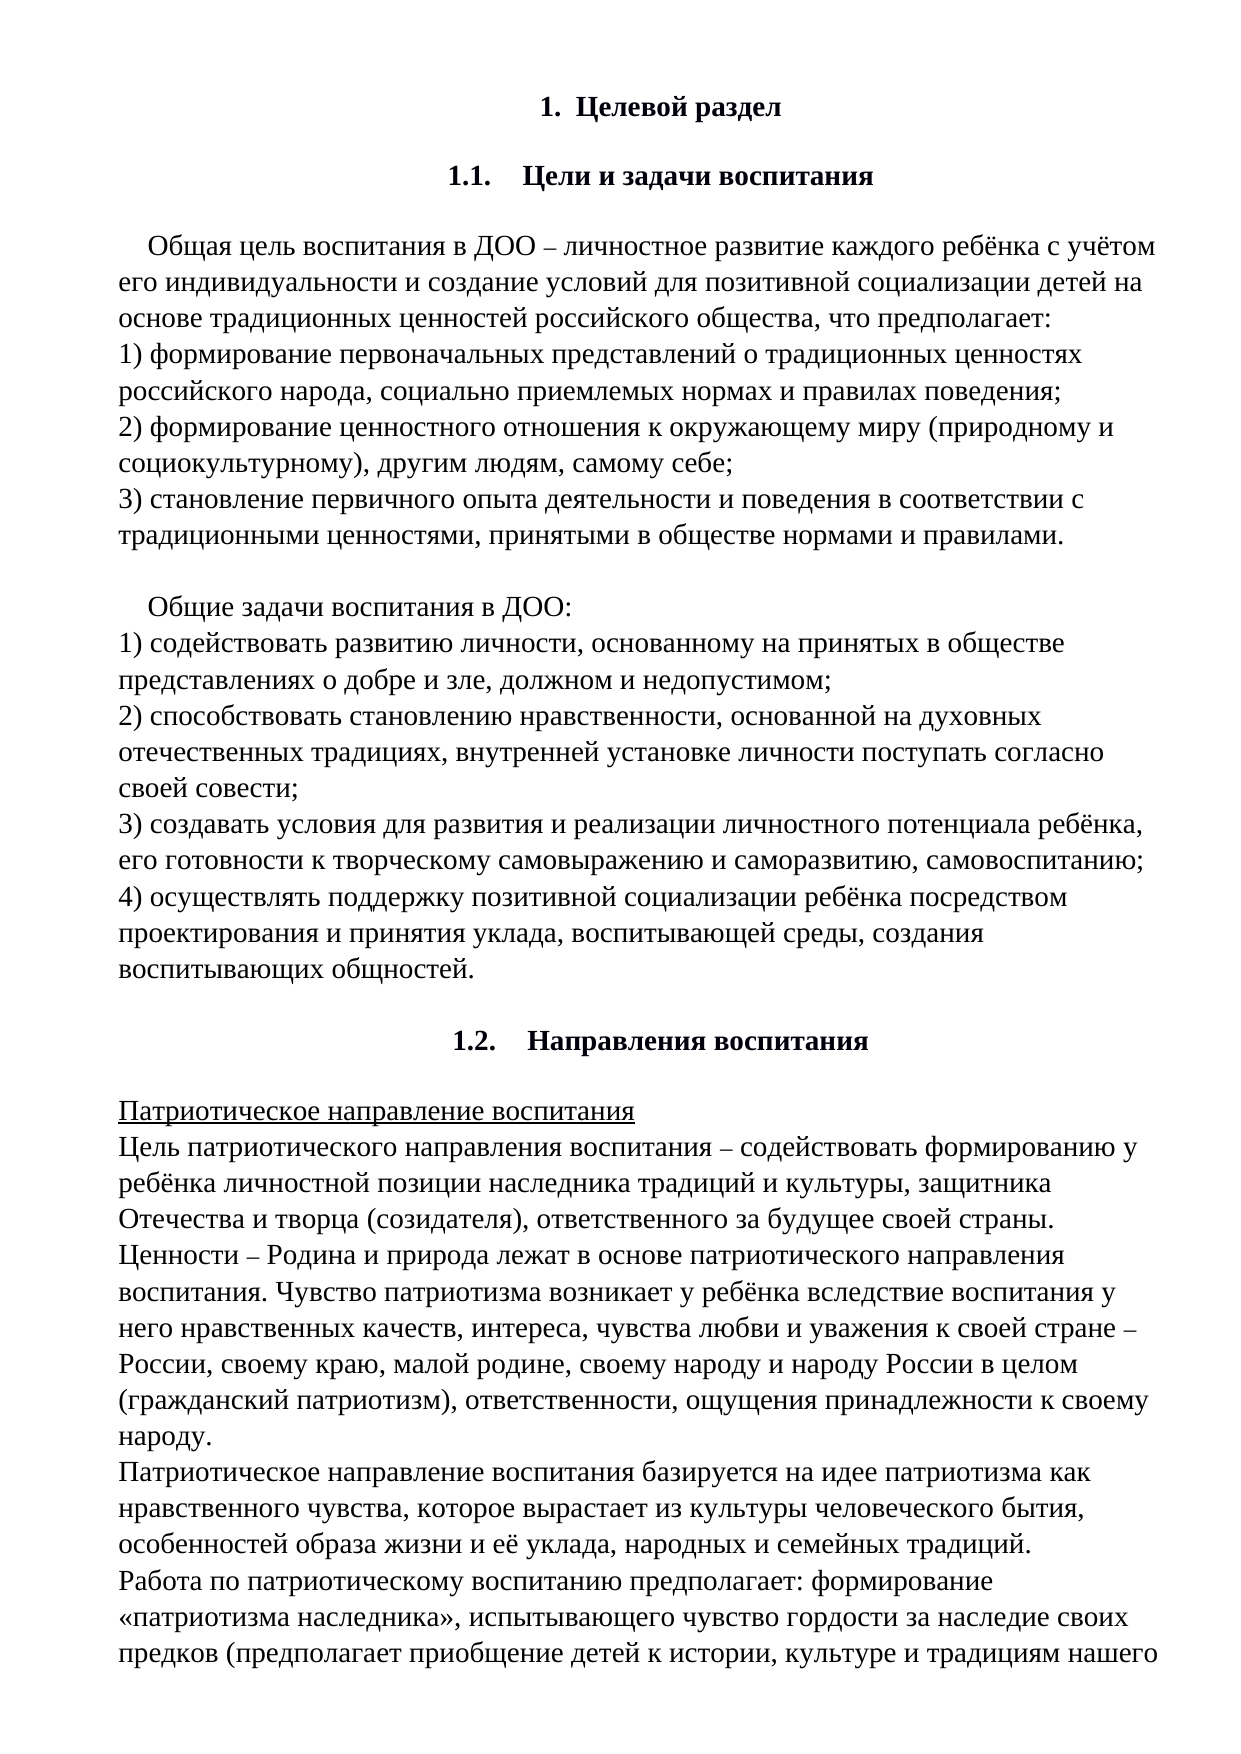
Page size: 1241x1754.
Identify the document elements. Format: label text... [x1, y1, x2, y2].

text 1) содействовать развитию личности, основанному на принятых в обществе представлениях о добре и зле, должном и недопустимом; [118, 626, 1165, 695]
list Цели и задачи воспитания [156, 158, 1165, 192]
list Целевой раздел [156, 89, 1165, 122]
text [118, 1563, 1165, 1669]
text Общие задачи воспитания в ДОО: [118, 589, 1165, 623]
text 3) создавать условия для развития и реализации личностного потенциала ребёнка, его готовности к творческому самовыражению и саморазвитию, самовоспитанию; [118, 806, 1165, 876]
list Направления воспитания [156, 1023, 1165, 1057]
text Цель патриотического направления воспитания – содействовать формированию у ребёнка личностной позиции наследника традиций и культуры, защитника Отечества и творца (созидателя), ответственного за будущее своей страны. [118, 1129, 1165, 1235]
text 3) становление первичного опыта деятельности и поведения в соответствии с традиционными ценностями, принятыми в обществе нормами и правилами. [118, 481, 1165, 551]
text Патриотическое направление воспитания базируется на идее патриотизма как нравственного чувства, которое вырастает из культуры человеческого бытия, особенностей образа жизни и её уклада, народных и семейных традиций. [118, 1454, 1165, 1560]
text Ценности – Родина и природа лежат в основе патриотического направления воспитания. Чувство патриотизма возникает у ребёнка вследствие воспитания у него нравственных качеств, интереса, чувства любви и уважения к своей стране – России, своему краю, малой родине, своему народу и народу России в целом (гражданский патриотизм), ответственности, ощущения принадлежности к своему народу. [118, 1237, 1165, 1452]
text 4) осуществлять поддержку позитивной социализации ребёнка посредством проектирования и принятия уклада, воспитывающей среды, создания воспитывающих общностей. [118, 879, 1165, 984]
text 2) формирование ценностного отношения к окружающему миру (природному и социокультурному), другим людям, самому себе; [118, 409, 1165, 478]
text 2) способствовать становлению нравственности, основанной на духовных отечественных традициях, внутренней установке личности поступать согласно своей совести; [118, 698, 1165, 804]
text Патриотическое направление воспитания [118, 1093, 1165, 1126]
text Общая цель воспитания в ДОО – личностное развитие каждого ребёнка с учётом его индивидуальности и создание условий для позитивной социализации детей на основе традиционных ценностей российского общества, что предполагает: [118, 228, 1165, 334]
text 1) формирование первоначальных представлений о традиционных ценностях российского народа, социально приемлемых нормах и правилах поведения; [118, 336, 1165, 406]
